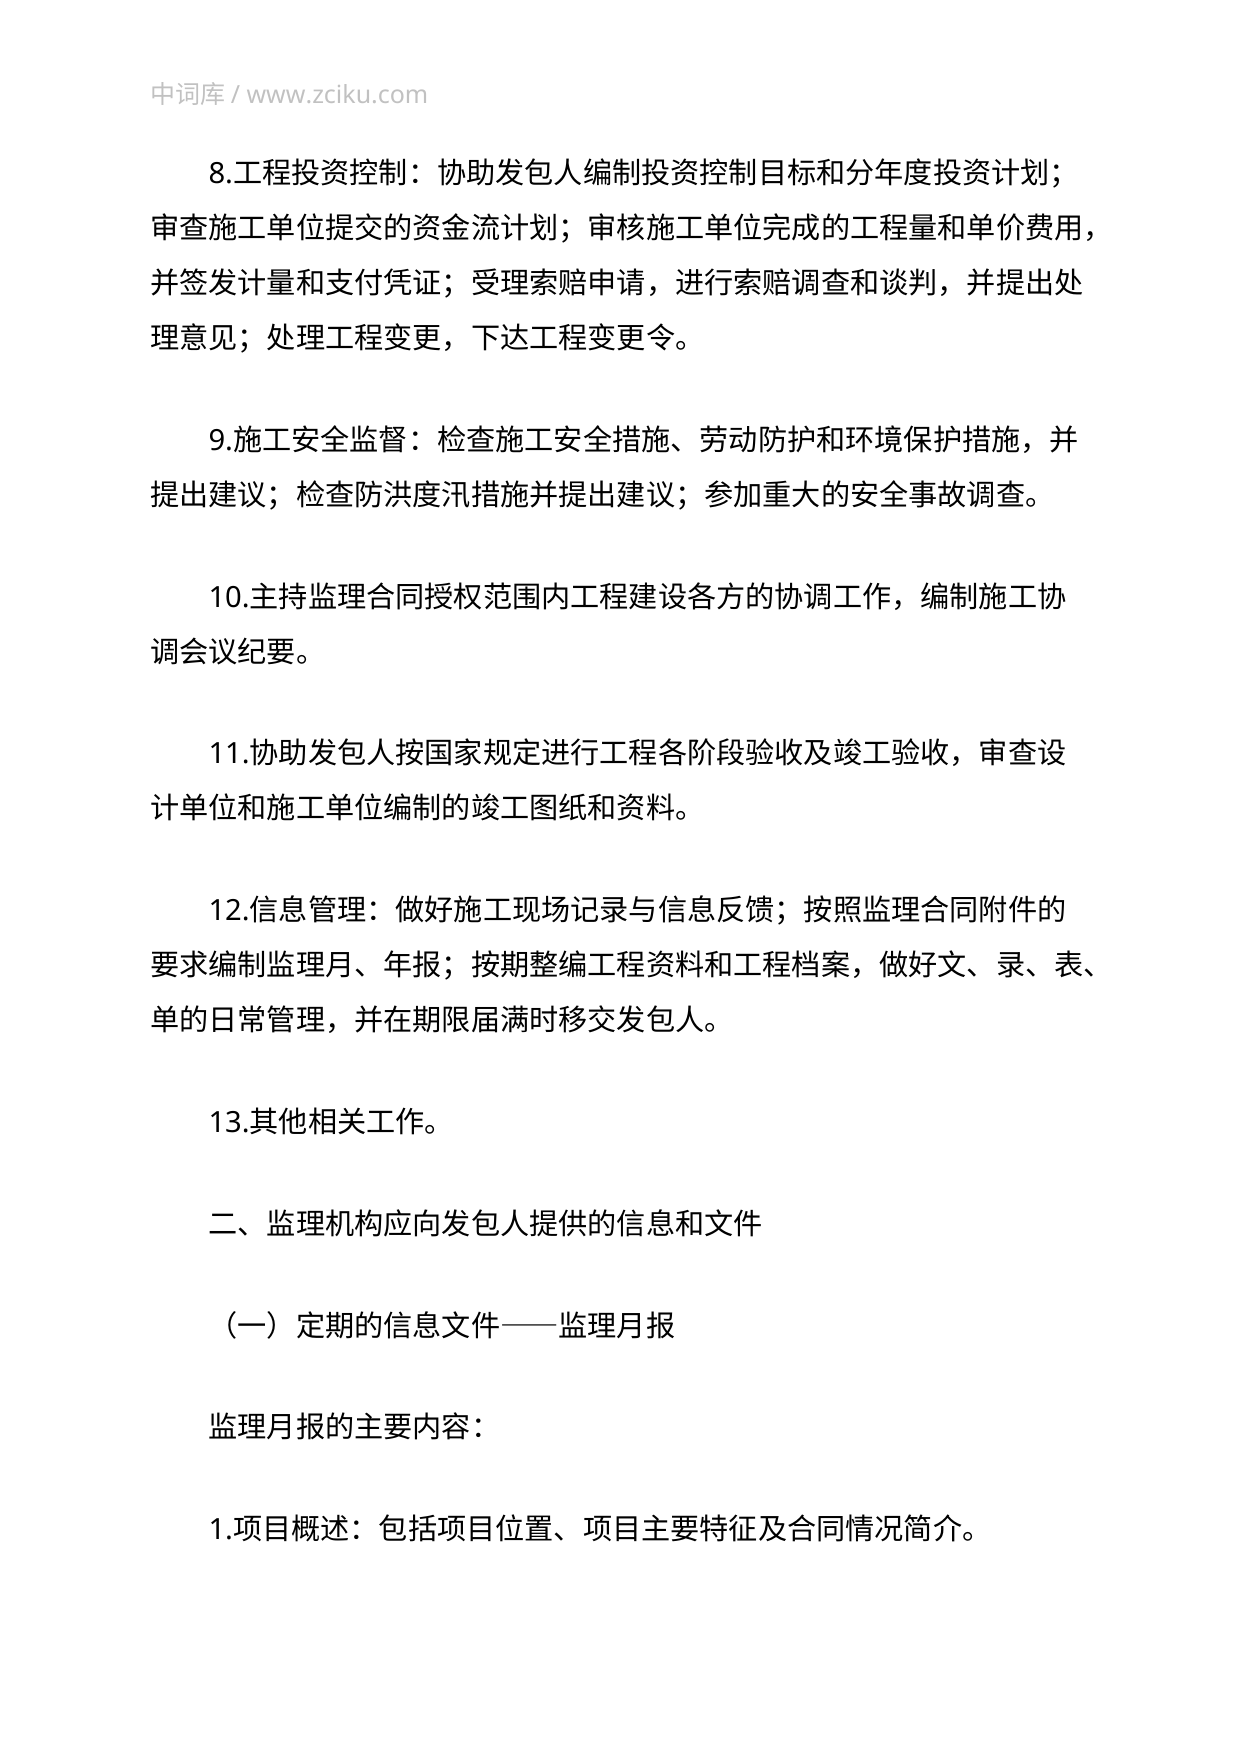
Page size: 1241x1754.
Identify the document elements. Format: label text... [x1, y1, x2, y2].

text 11.协助发包人按国家规定进行工程各阶段验收及竣工验收，审查设计单位和施工单位编制的竣工图纸和资料。 [150, 730, 1090, 827]
text 监理月报的主要内容： [150, 1404, 1090, 1446]
text 9.施工安全监督：检查施工安全措施、劳动防护和环境保护措施，并提出建议；检查防洪度汛措施并提出建议；参加重大的安全事故调查。 [150, 417, 1090, 514]
text 13.其他相关工作。 [150, 1098, 1090, 1141]
text 12.信息管理：做好施工现场记录与信息反馈；按照监理合同附件的要求编制监理月、年报；按期整编工程资料和工程档案，做好文、录、表、单的日常管理，并在期限届满时移交发包人。 [150, 887, 1090, 1039]
text 8.工程投资控制：协助发包人编制投资控制目标和分年度投资计划；审查施工单位提交的资金流计划；审核施工单位完成的工程量和单价费用，并签发计量和支付凭证；受理索赔申请，进行索赔调查和谈判，并提出处理意见；处理工程变更，下达工程变更令。 [150, 150, 1090, 357]
text （一）定期的信息文件——监理月报 [150, 1302, 1090, 1344]
text 10.主持监理合同授权范围内工程建设各方的协调工作，编制施工协调会议纪要。 [150, 573, 1090, 671]
text 1.项目概述：包括项目位置、项目主要特征及合同情况简介。 [150, 1506, 1090, 1548]
text 二、监理机构应向发包人提供的信息和文件 [150, 1201, 1090, 1243]
